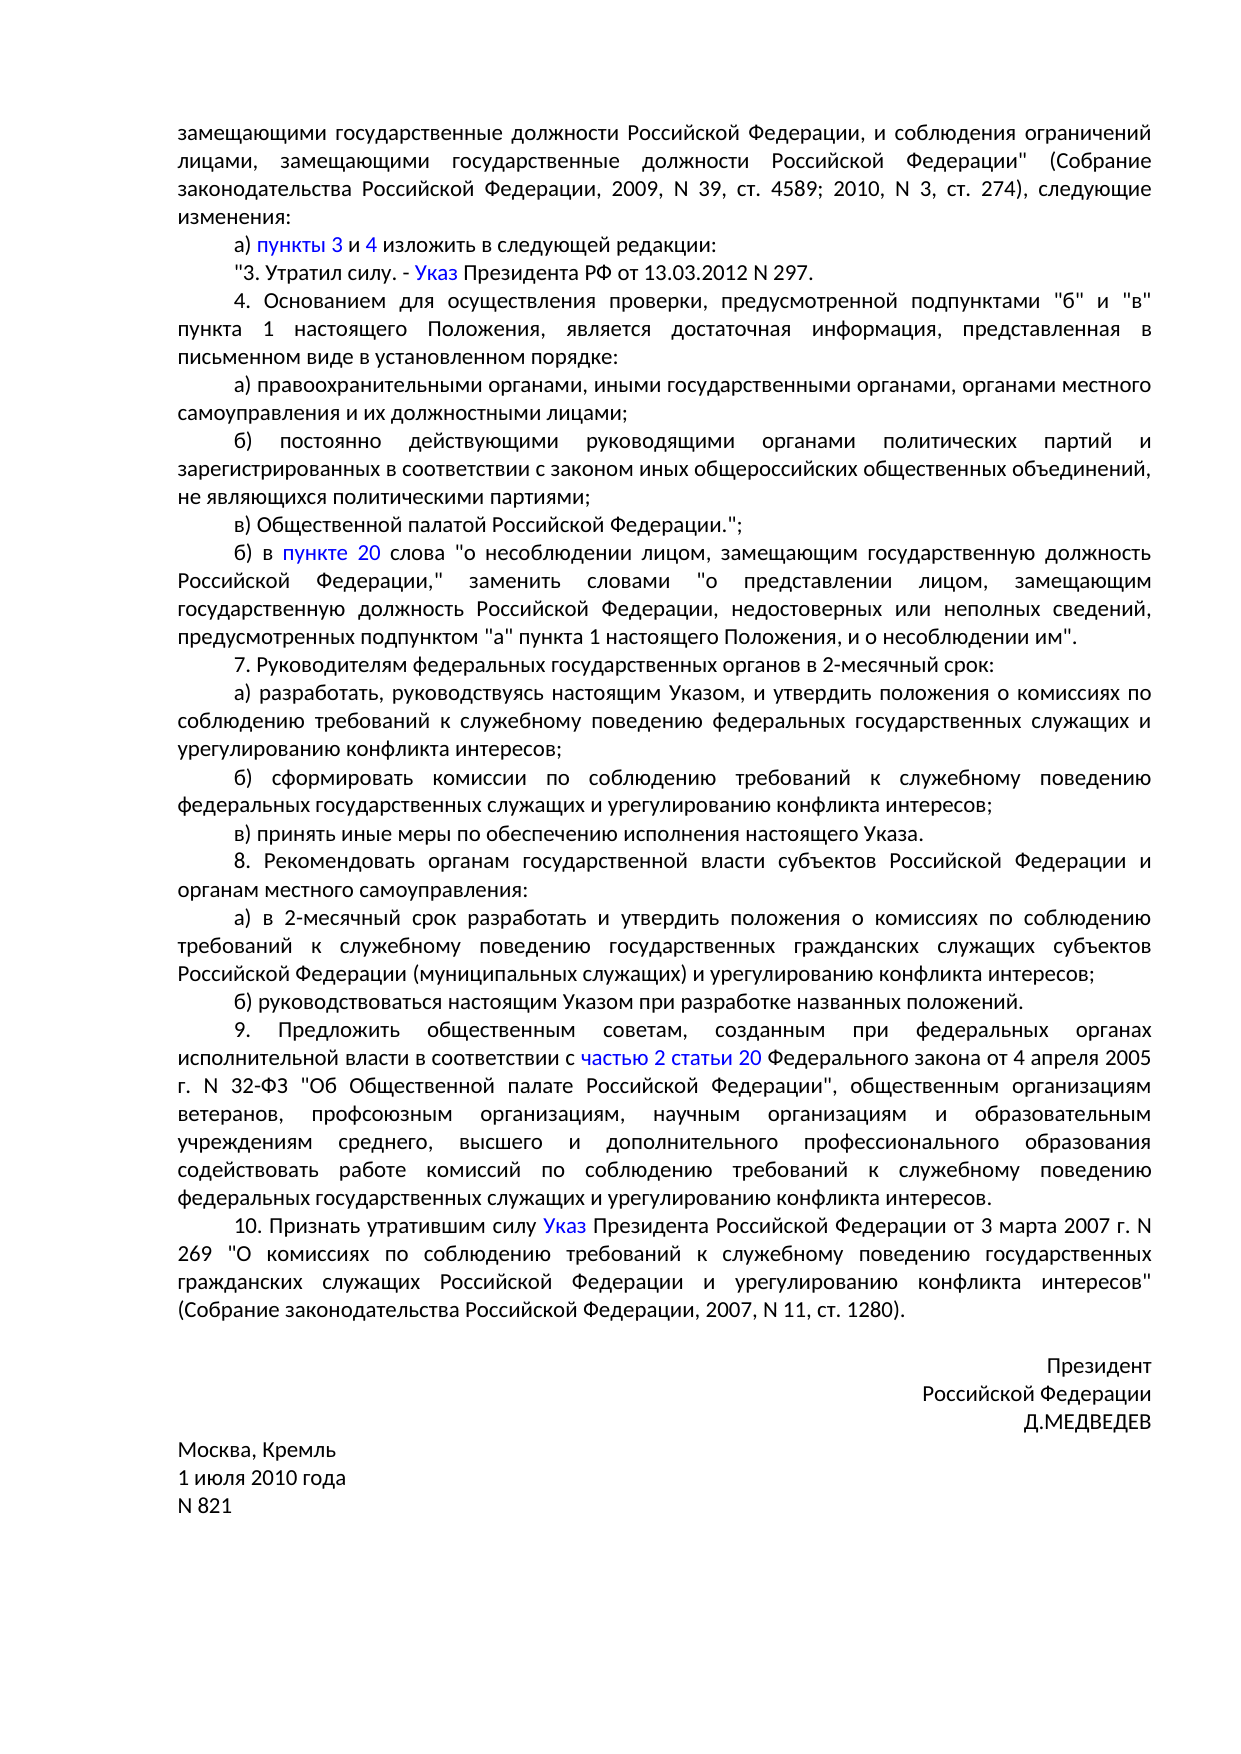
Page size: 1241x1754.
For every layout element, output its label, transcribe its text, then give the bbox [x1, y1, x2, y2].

text б) постоянно действующими руководящими органами политических партий и зарегистрированных в соответствии с законом иных общероссийских общественных объединений, не являющихся политическими партиями; [177, 426, 1152, 510]
text 10. Признать утратившим силу Указ Президента Российской Федерации от 3 марта 2007 г. N 269 "О комиссиях по соблюдению требований к служебному поведению государственных гражданских служащих Российской Федерации и урегулированию конфликта интересов" (Собрание законодательства Российской Федерации, 2007, N 11, ст. 1280). [177, 1211, 1152, 1323]
text 1 июля 2010 года [177, 1463, 1152, 1491]
text N 821 [177, 1491, 1152, 1519]
text 9. Предложить общественным советам, созданным при федеральных органах исполнительной власти в соответствии с частью 2 статьи 20 Федерального закона от 4 апреля 2005 г. N 32-ФЗ "Об Общественной палате Российской Федерации", общественным организациям ветеранов, профсоюзным организациям, научным организациям и образовательным учреждениям среднего, высшего и дополнительного профессионального образования содействовать работе комиссий по соблюдению требований к служебному поведению федеральных государственных служащих и урегулированию конфликта интересов. [177, 1015, 1152, 1211]
text а) разработать, руководствуясь настоящим Указом, и утвердить положения о комиссиях по соблюдению требований к служебному поведению федеральных государственных служащих и урегулированию конфликта интересов; [177, 678, 1152, 763]
text а) в 2-месячный срок разработать и утвердить положения о комиссиях по соблюдению требований к служебному поведению государственных гражданских служащих субъектов Российской Федерации (муниципальных служащих) и урегулированию конфликта интересов; [177, 903, 1152, 987]
text Москва, Кремль [177, 1435, 1152, 1463]
text Президент [177, 1351, 1152, 1379]
text 8. Рекомендовать органам государственной власти субъектов Российской Федерации и органам местного самоуправления: [177, 847, 1152, 903]
text б) сформировать комиссии по соблюдению требований к служебному поведению федеральных государственных служащих и урегулированию конфликта интересов; [177, 763, 1152, 819]
text б) руководствоваться настоящим Указом при разработке названных положений. [177, 987, 1152, 1015]
text а) пункты 3 и 4 изложить в следующей редакции: [177, 230, 1152, 258]
text 4. Основанием для осуществления проверки, предусмотренной подпунктами "б" и "в" пункта 1 настоящего Положения, является достаточная информация, представленная в письменном виде в установленном порядке: [177, 286, 1152, 370]
text а) правоохранительными органами, иными государственными органами, органами местного самоуправления и их должностными лицами; [177, 370, 1152, 426]
text б) в пункте 20 слова "о несоблюдении лицом, замещающим государственную должность Российской Федерации," заменить словами "о представлении лицом, замещающим государственную должность Российской Федерации, недостоверных или неполных сведений, предусмотренных подпунктом "а" пункта 1 настоящего Положения, и о несоблюдении им". [177, 538, 1152, 651]
text Д.МЕДВЕДЕВ [177, 1407, 1152, 1435]
text 7. Руководителям федеральных государственных органов в 2-месячный срок: [177, 651, 1152, 678]
text "3. Утратил силу. - Указ Президента РФ от 13.03.2012 N 297. [177, 258, 1152, 286]
text Российской Федерации [177, 1379, 1152, 1407]
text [177, 118, 1152, 230]
text в) принять иные меры по обеспечению исполнения настоящего Указа. [177, 819, 1152, 847]
text в) Общественной палатой Российской Федерации."; [177, 510, 1152, 538]
